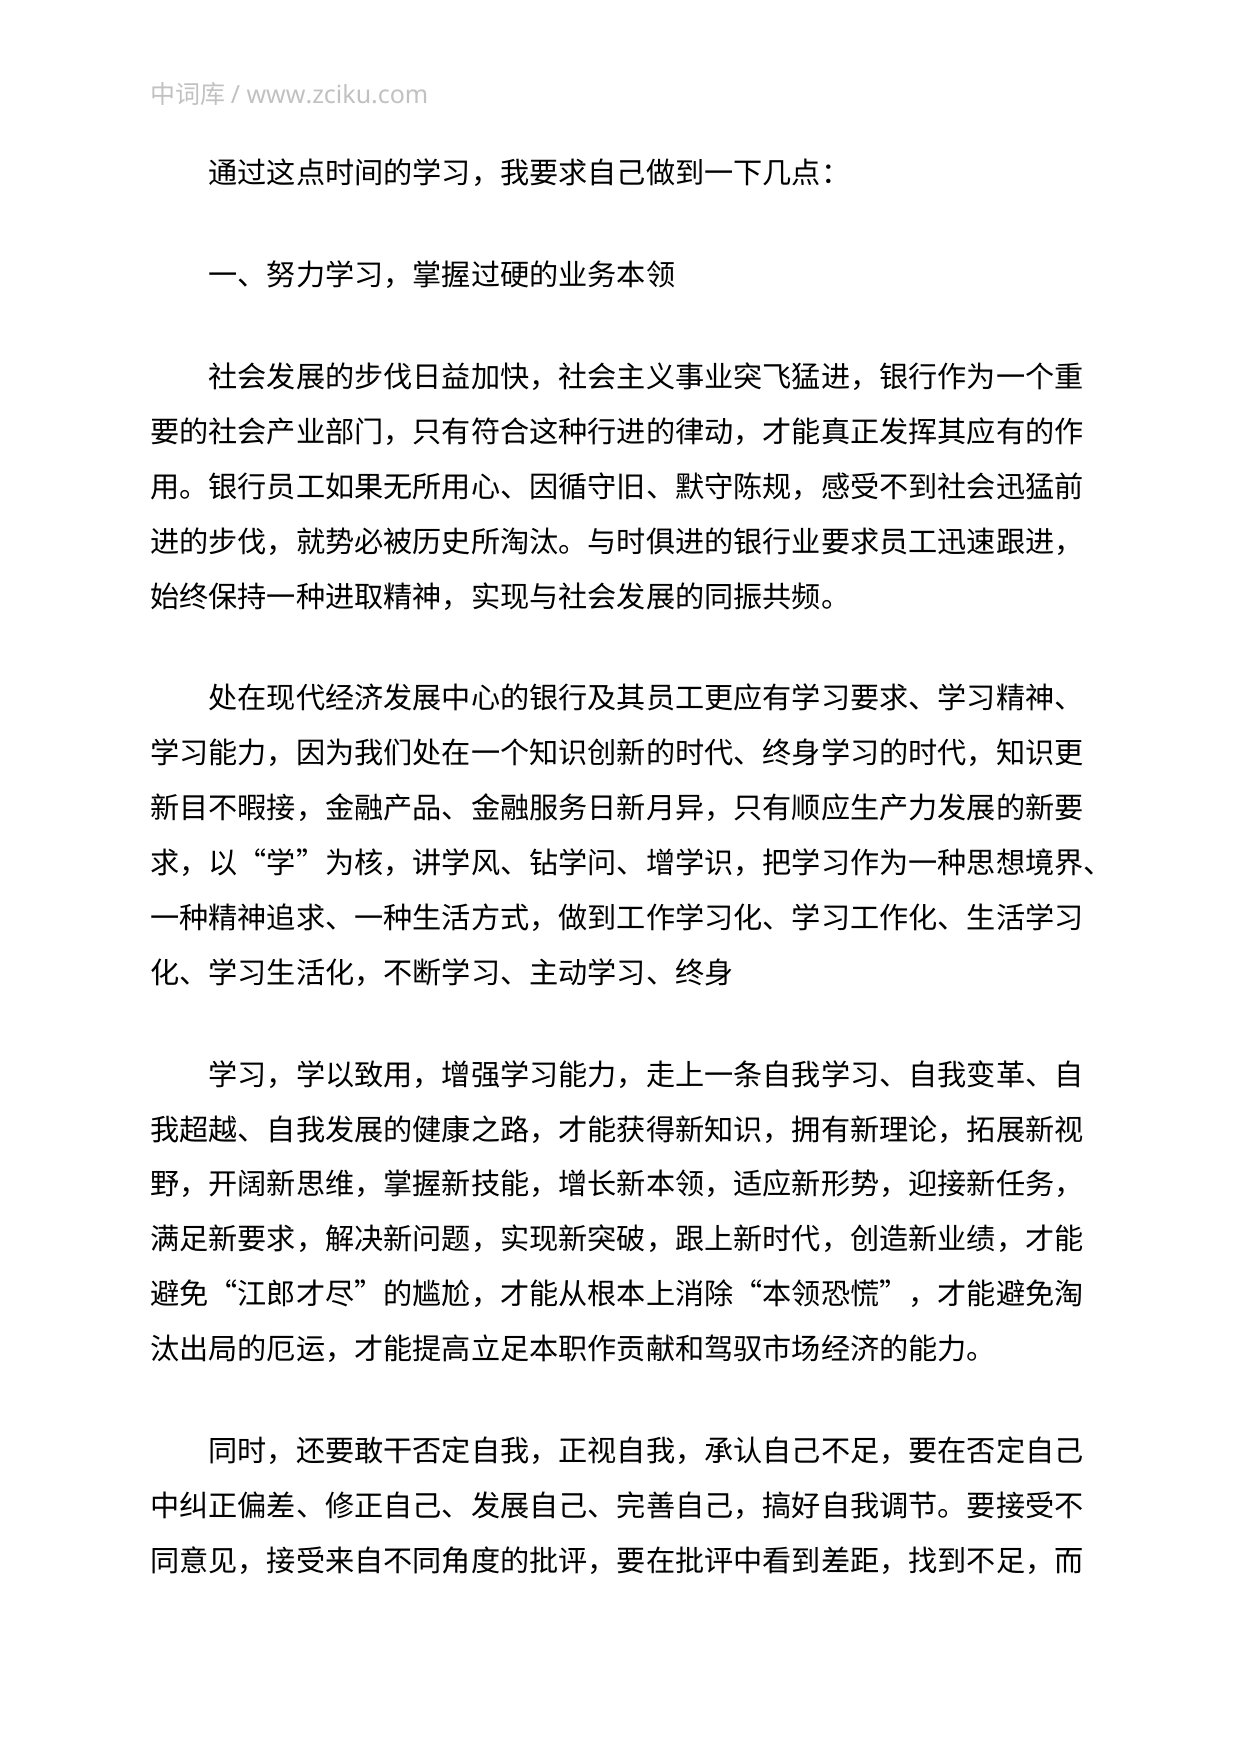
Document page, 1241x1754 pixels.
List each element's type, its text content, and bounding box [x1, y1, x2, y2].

text 学习，学以致用，增强学习能力，走上一条自我学习、自我变革、自我超越、自我发展的健康之路，才能获得新知识，拥有新理论，拓展新视野，开阔新思维，掌握新技能，增长新本领，适应新形势，迎接新任务，满足新要求，解决新问题，实现新突破，跟上新时代，创造新业绩，才能避免“江郎才尽”的尴尬，才能从根本上消除“本领恐慌”，才能避免淘汰出局的厄运，才能提高立足本职作贡献和驾驭市场经济的能力。 [150, 1051, 1090, 1368]
text 通过这点时间的学习，我要求自己做到一下几点： [150, 150, 1090, 192]
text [150, 1427, 1090, 1579]
text 处在现代经济发展中心的银行及其员工更应有学习要求、学习精神、学习能力，因为我们处在一个知识创新的时代、终身学习的时代，知识更新目不暇接，金融产品、金融服务日新月异，只有顺应生产力发展的新要求，以“学”为核，讲学风、钻学问、增学识，把学习作为一种思想境界、一种精神追求、一种生活方式，做到工作学习化、学习工作化、生活学习化、学习生活化，不断学习、主动学习、终身 [150, 675, 1090, 992]
text 社会发展的步伐日益加快，社会主义事业突飞猛进，银行作为一个重要的社会产业部门，只有符合这种行进的律动，才能真正发挥其应有的作用。银行员工如果无所用心、因循守旧、默守陈规，感受不到社会迅猛前进的步伐，就势必被历史所淘汰。与时俱进的银行业要求员工迅速跟进，始终保持一种进取精神，实现与社会发展的同振共频。 [150, 353, 1090, 615]
text 一、努力学习，掌握过硬的业务本领 [150, 252, 1090, 294]
